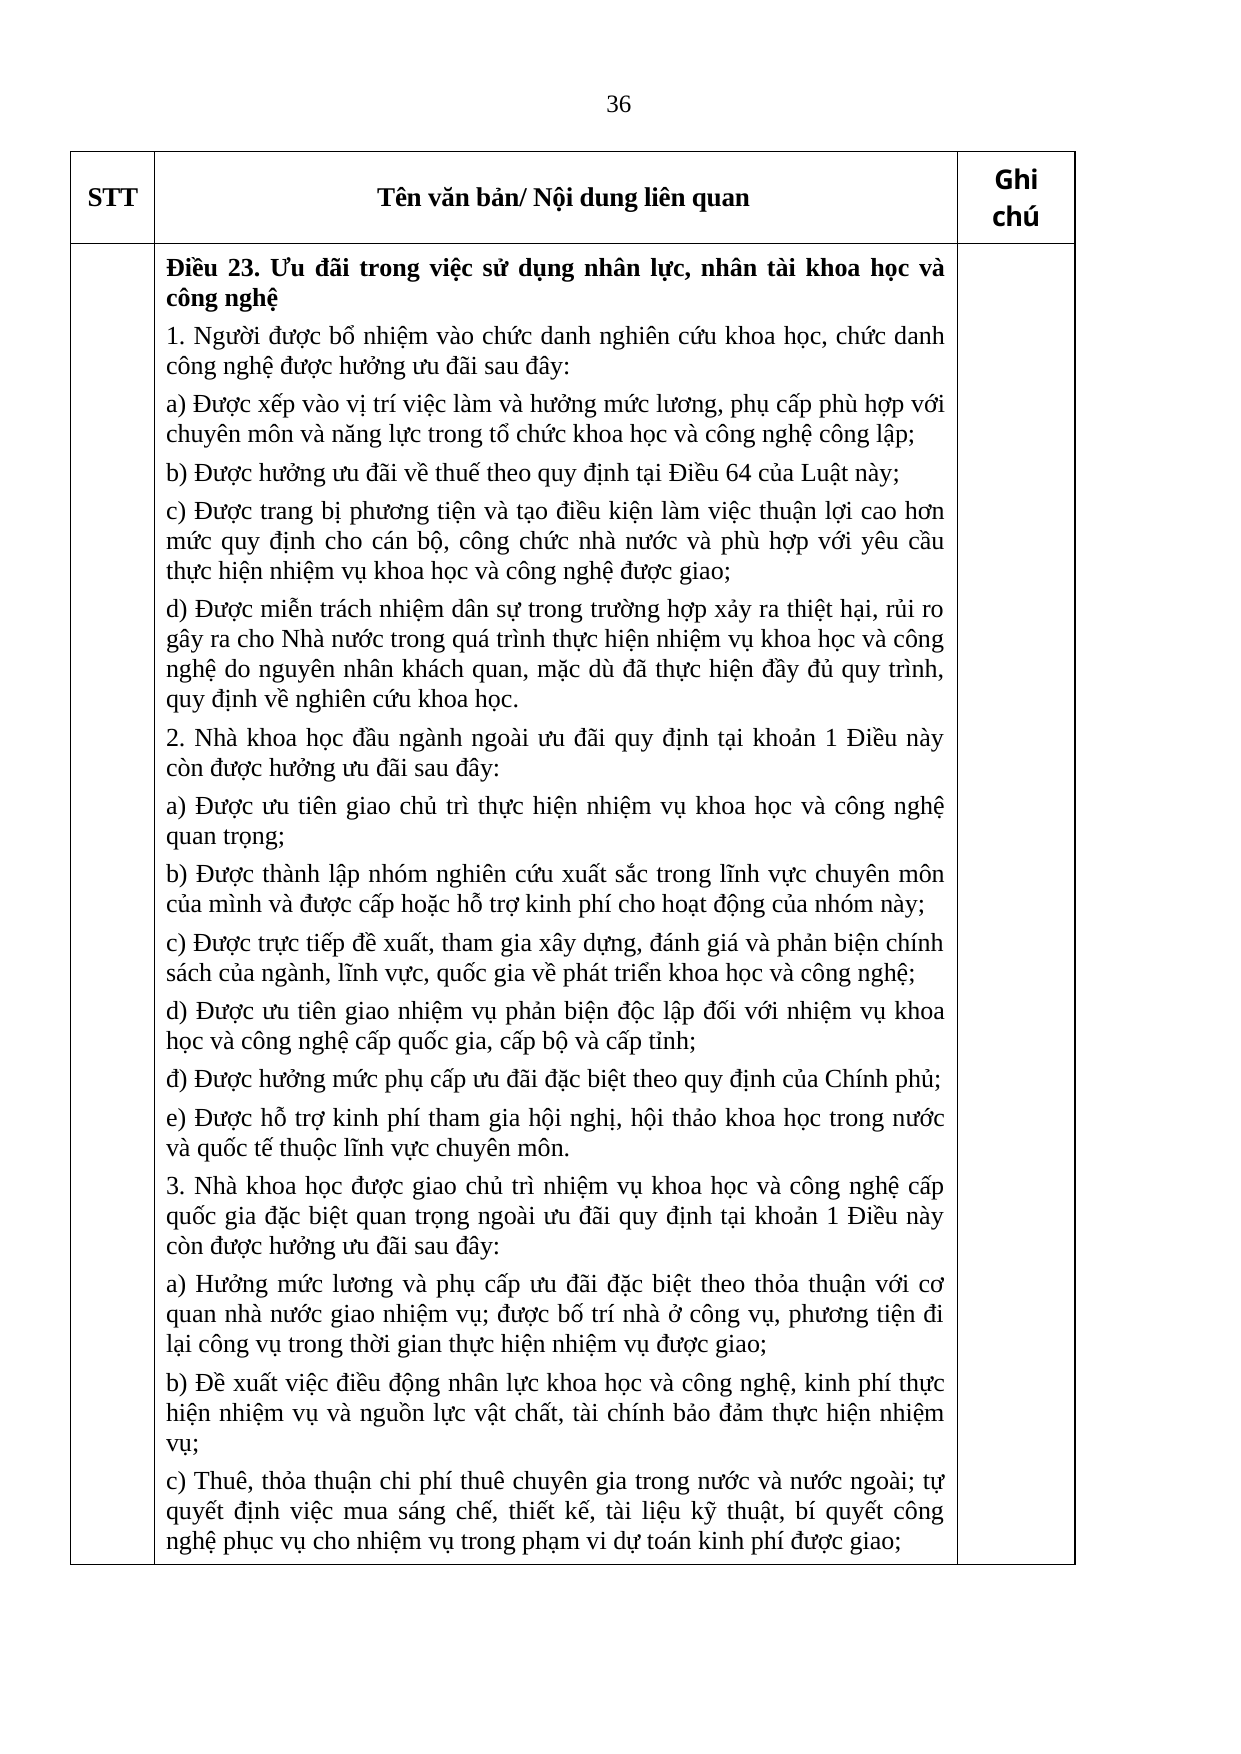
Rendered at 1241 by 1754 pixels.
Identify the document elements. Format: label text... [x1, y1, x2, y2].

table_cell [958, 244, 1074, 1563]
table_header Tên văn bản/ Nội dung liên quan [155, 152, 957, 242]
table_header STT [71, 152, 154, 242]
table_header Ghi chú [958, 152, 1074, 242]
